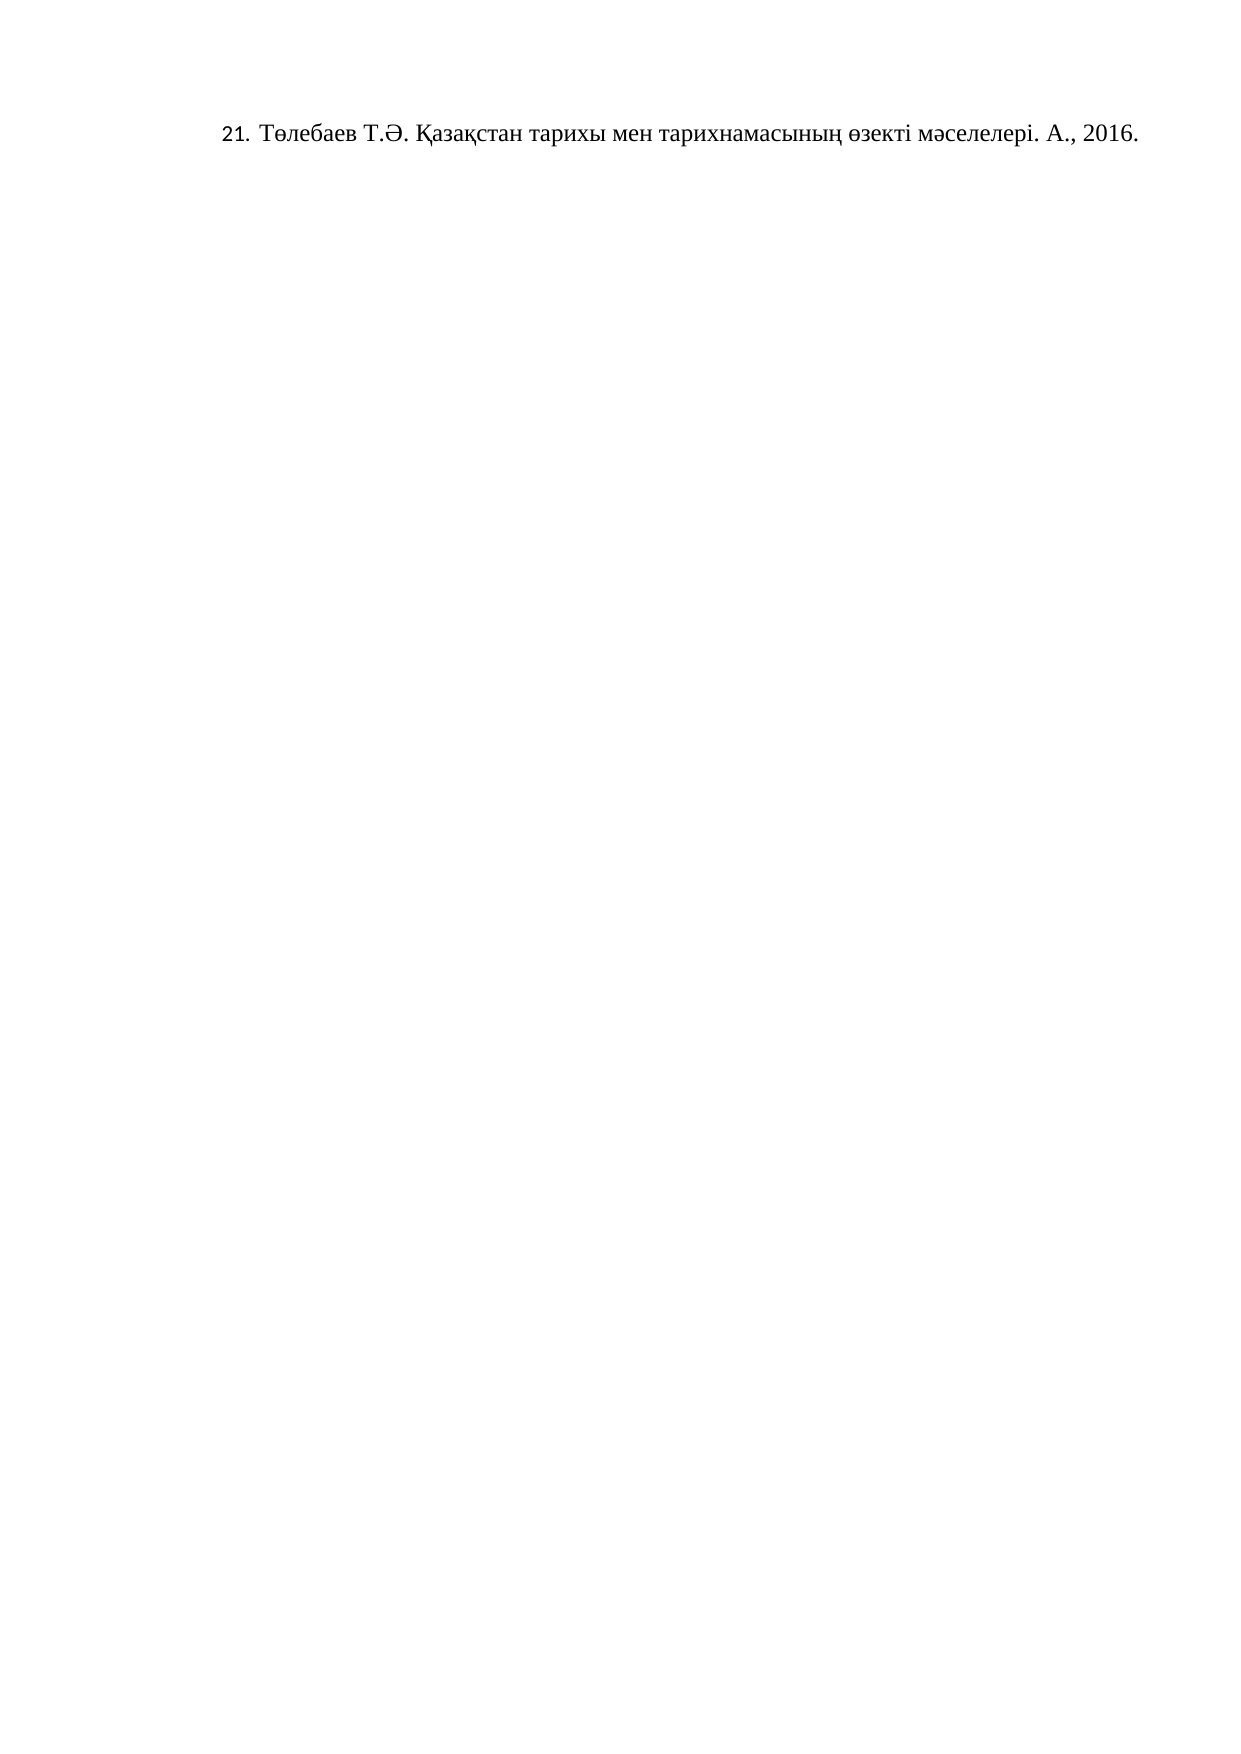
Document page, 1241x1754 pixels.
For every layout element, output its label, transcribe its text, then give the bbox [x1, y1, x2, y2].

list Төлебаев Т.Ә. Қазақстан тарихы мен тарихнамасының өзекті мәселелері. А., 2016. [221, 118, 1152, 147]
